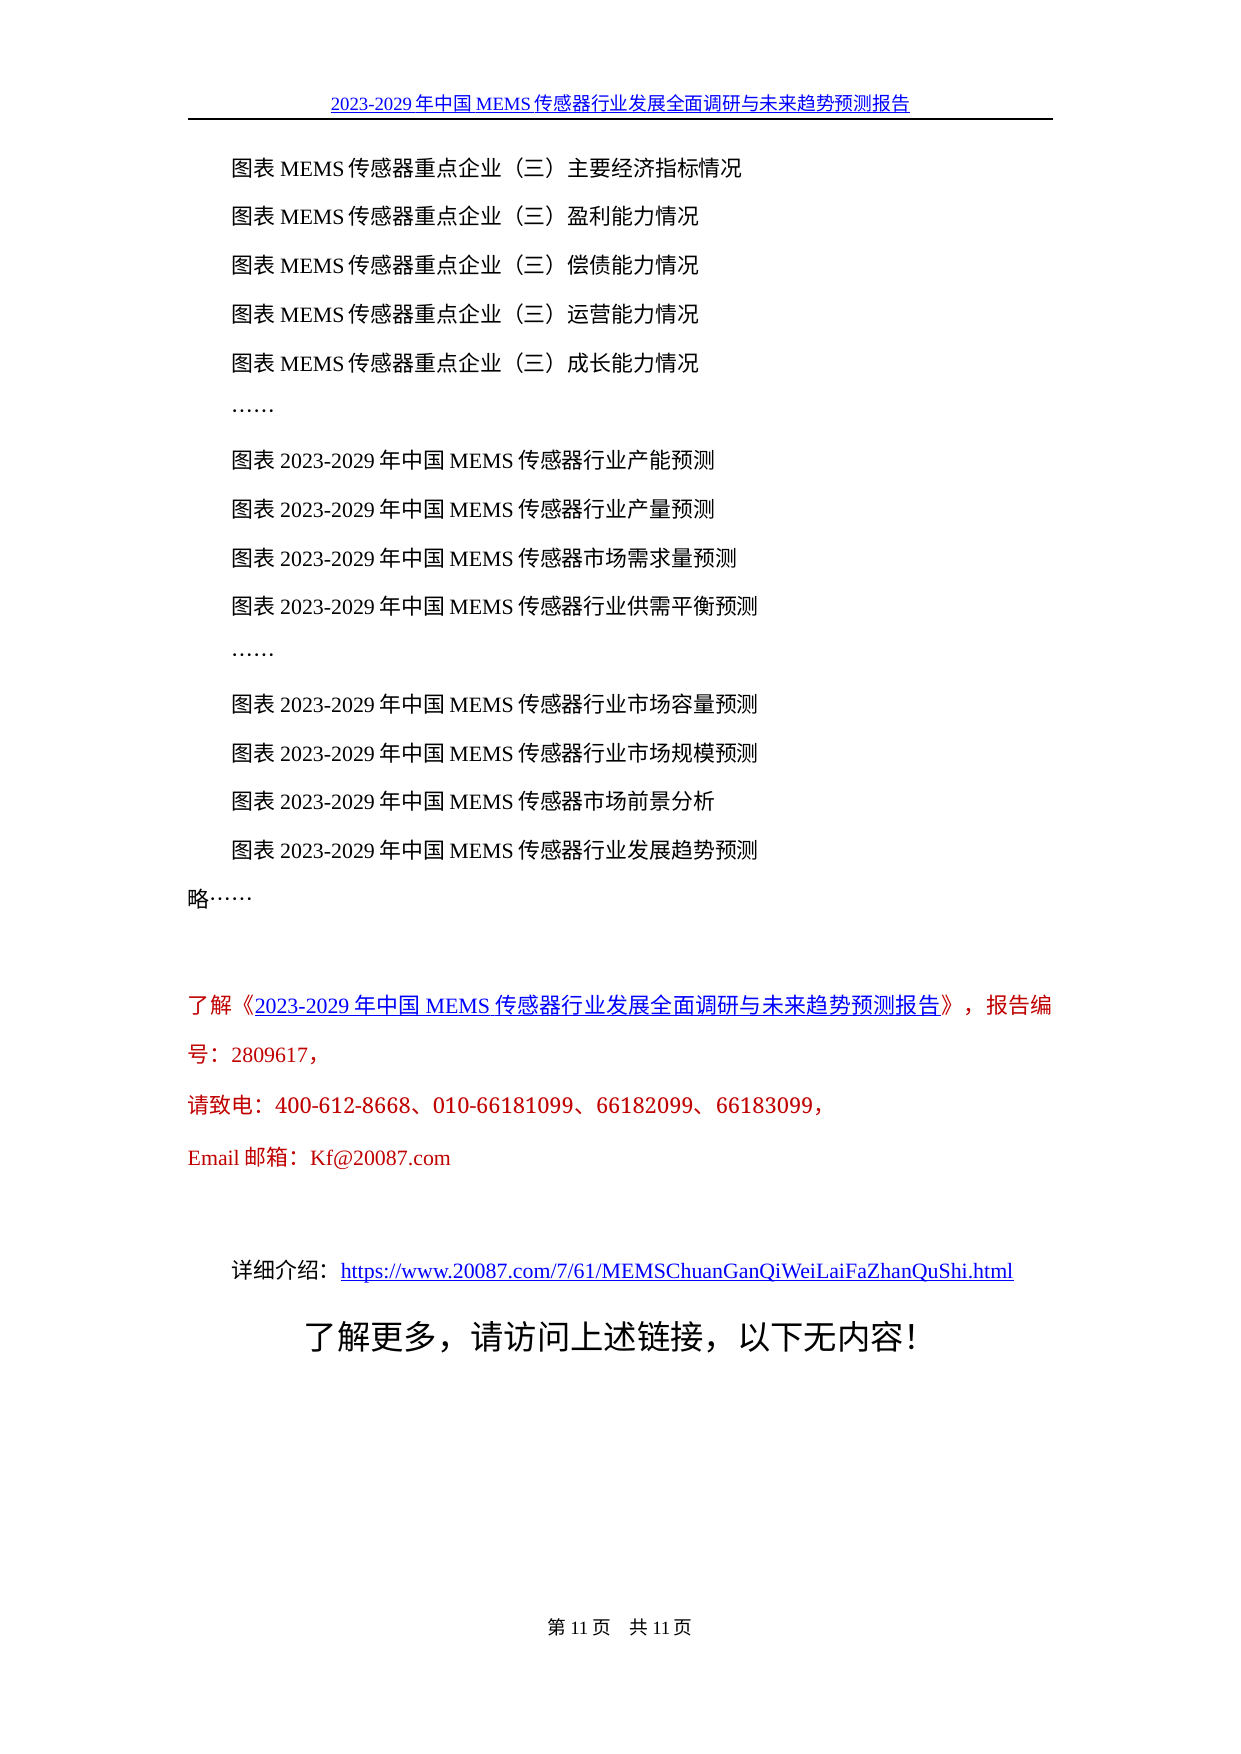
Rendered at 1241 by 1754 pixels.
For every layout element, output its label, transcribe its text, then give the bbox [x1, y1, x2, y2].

text 了解《2023-2029年中国MEMS传感器行业发展全面调研与未来趋势预测报告》，报告编号：2809617， [187, 988, 1053, 1069]
title 了解更多，请访问上述链接，以下无内容！ [187, 1303, 1053, 1368]
text 请致电：400-612-8668、010-66181099、66182099、66183099， [187, 1088, 1053, 1121]
text Email邮箱：Kf@20087.com [187, 1140, 1053, 1172]
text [187, 150, 1053, 914]
text 详细介绍：https://www.20087.com/7/61/MEMSChuanGanQiWeiLaiFaZhanQuShi.html [187, 1253, 1053, 1285]
